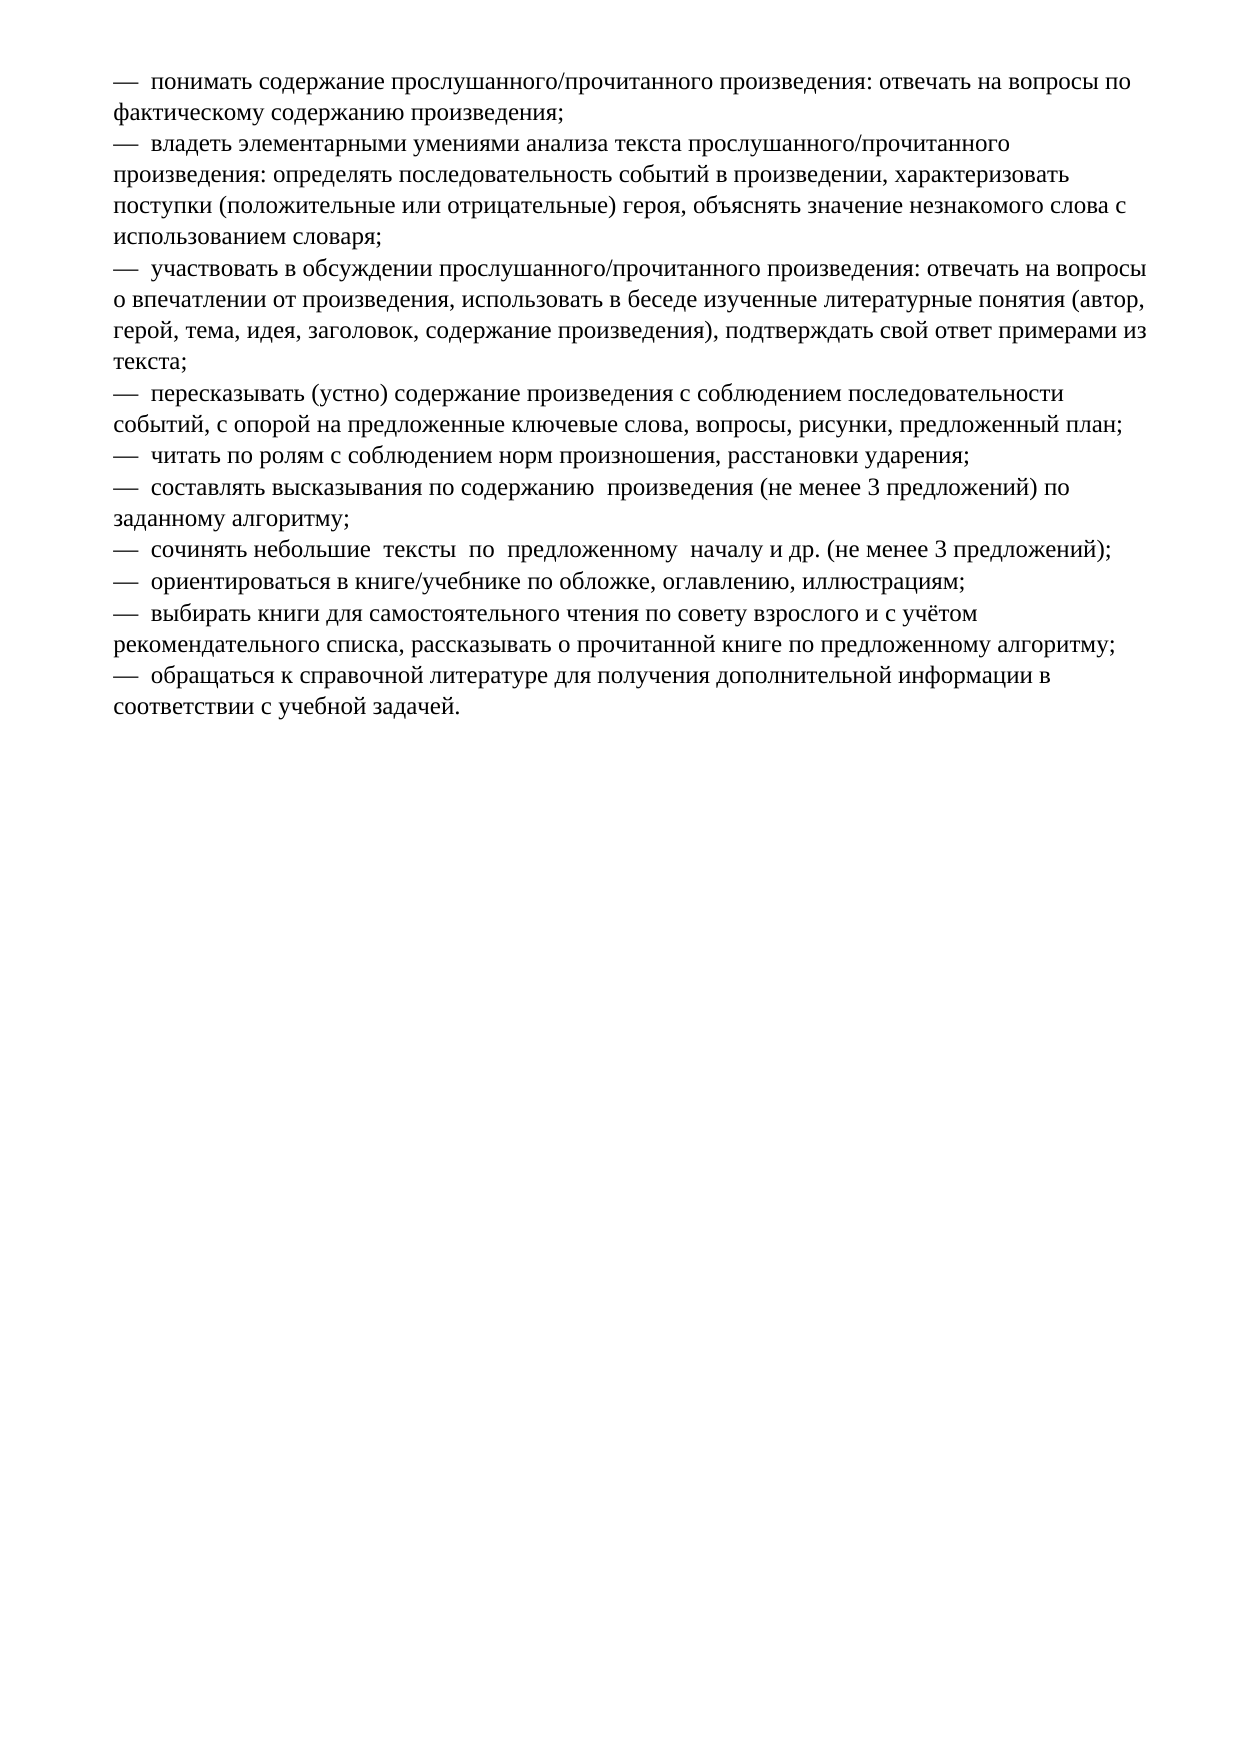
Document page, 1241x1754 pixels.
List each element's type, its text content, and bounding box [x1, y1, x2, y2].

text — читать по ролям с соблюдением норм произношения, расстановки ударения; [113, 440, 1150, 469]
text — владеть элементарными умениями анализа текста прослушанного/прочитанного произведения: определять последовательность событий в произведении, характеризовать поступки (положительные или отрицательные) героя, объяснять значение незнакомого слова с использованием словаря; [113, 128, 1150, 250]
text — сочинять небольшие тексты по предложенному началу и др. (не менее 3 предложений); [113, 534, 1150, 563]
text — участвовать в обсуждении прослушанного/прочитанного произведения: отвечать на вопросы о впечатлении от произведения, использовать в беседе изученные литературные понятия (автор, герой, тема, идея, заголовок, содержание произведения), подтверждать свой ответ примерами из текста; [113, 253, 1150, 375]
text — ориентироваться в книге/учебнике по обложке, оглавлению, иллюстрациям; [113, 566, 1150, 595]
text — понимать содержание прослушанного/прочитанного произведения: отвечать на вопросы по фактическому содержанию произведения; [113, 66, 1150, 126]
text — составлять высказывания по содержанию произведения (не менее 3 предложений) по заданному алгоритму; [113, 472, 1150, 532]
text — обращаться к справочной литературе для получения дополнительной информации в соответствии с учебной задачей. [113, 660, 1150, 720]
text — пересказывать (устно) содержание произведения с соблюдением последовательности событий, с опорой на предложенные ключевые слова, вопросы, рисунки, предложенный план; [113, 378, 1150, 437]
text — выбирать книги для самостоятельного чтения по совету взрослого и с учётом рекомендательного списка, рассказывать о прочитанной книге по предложенному алгоритму; [113, 598, 1150, 657]
